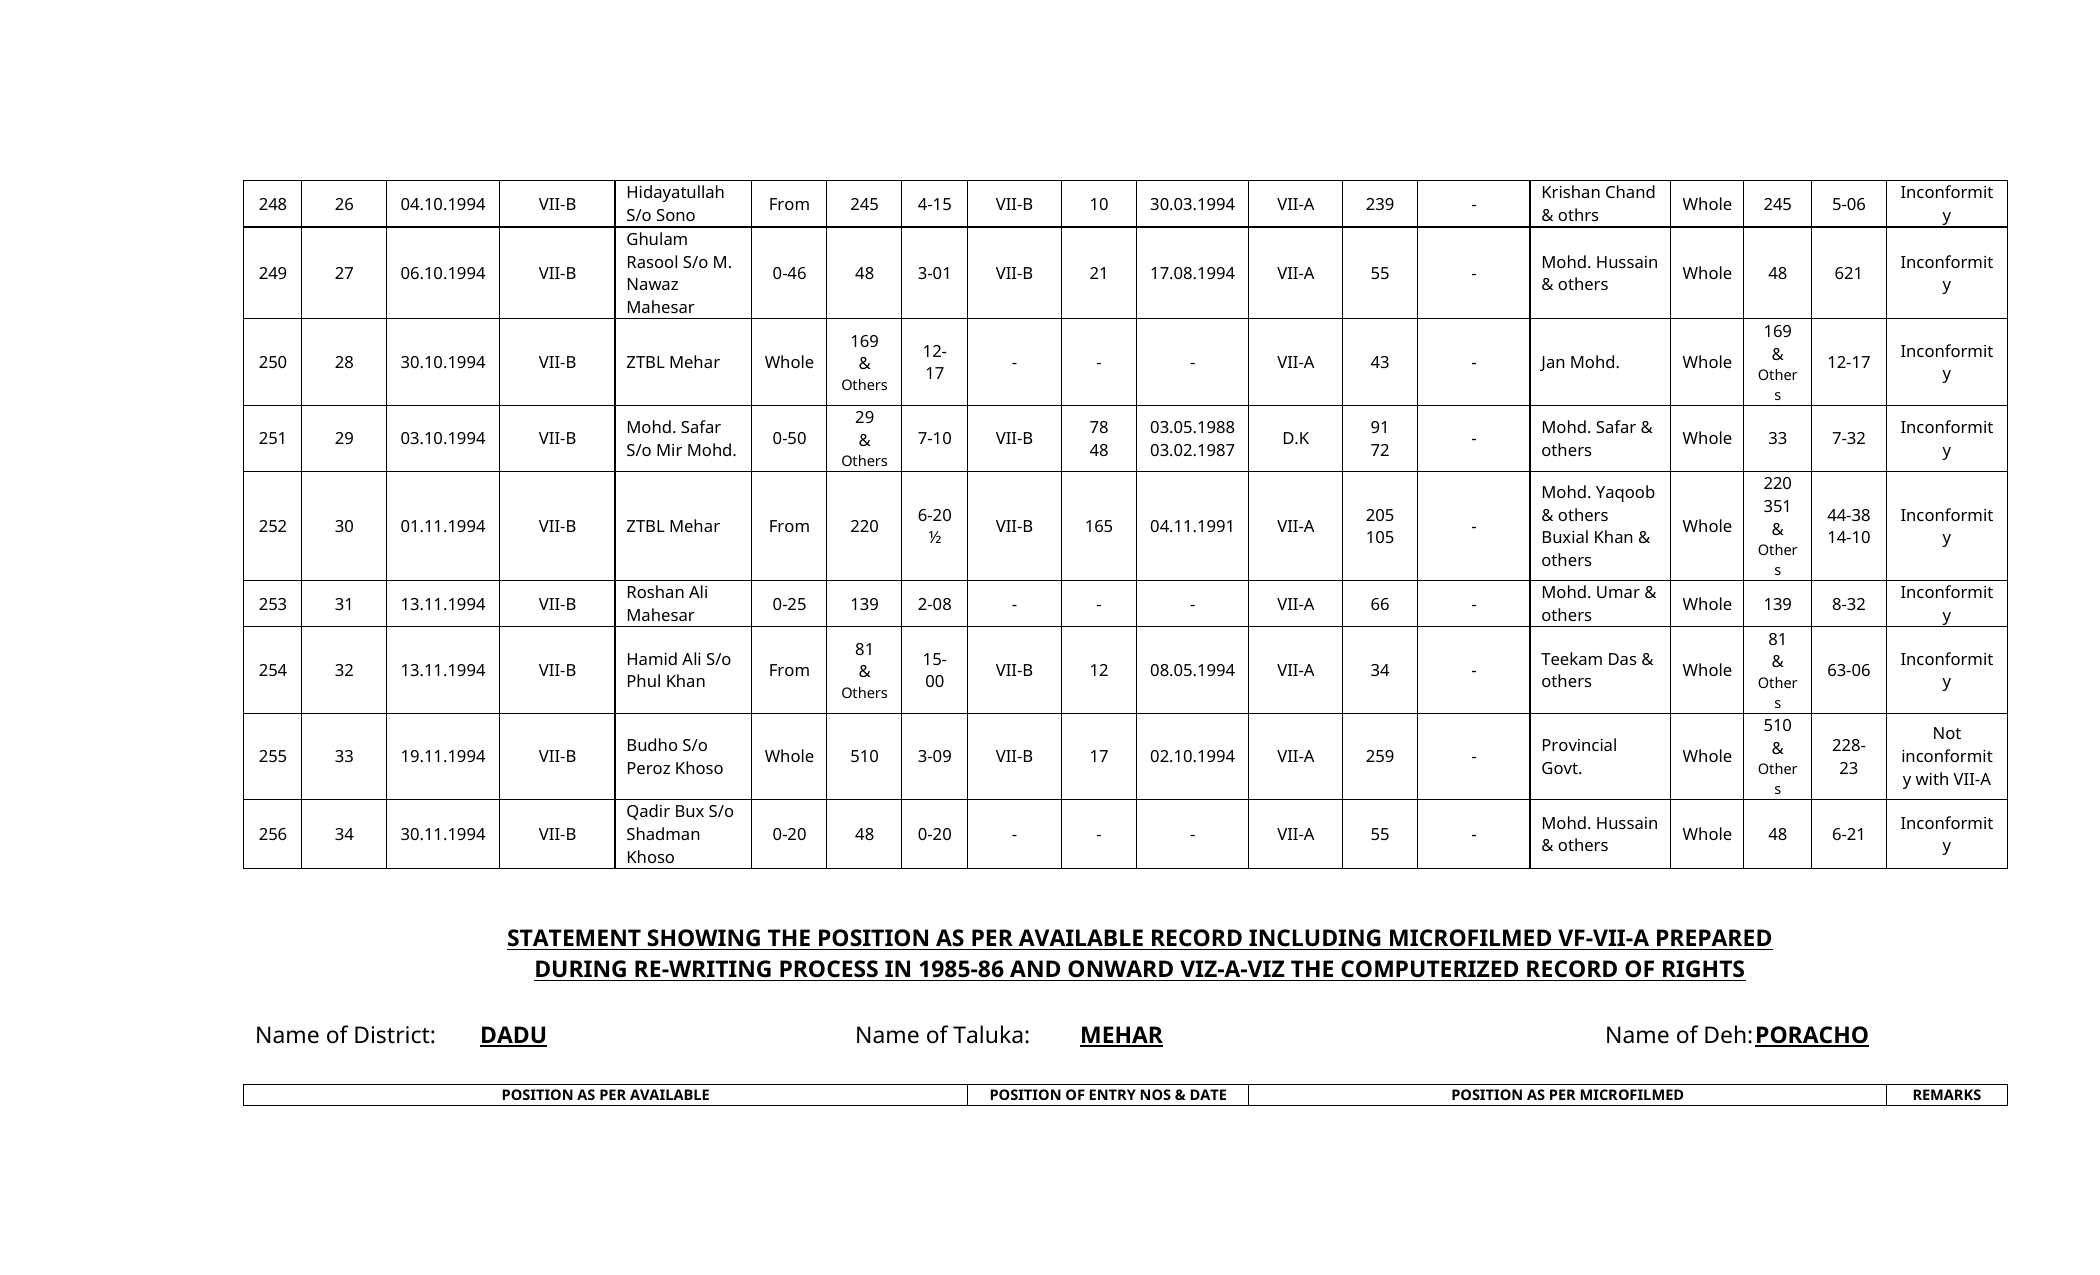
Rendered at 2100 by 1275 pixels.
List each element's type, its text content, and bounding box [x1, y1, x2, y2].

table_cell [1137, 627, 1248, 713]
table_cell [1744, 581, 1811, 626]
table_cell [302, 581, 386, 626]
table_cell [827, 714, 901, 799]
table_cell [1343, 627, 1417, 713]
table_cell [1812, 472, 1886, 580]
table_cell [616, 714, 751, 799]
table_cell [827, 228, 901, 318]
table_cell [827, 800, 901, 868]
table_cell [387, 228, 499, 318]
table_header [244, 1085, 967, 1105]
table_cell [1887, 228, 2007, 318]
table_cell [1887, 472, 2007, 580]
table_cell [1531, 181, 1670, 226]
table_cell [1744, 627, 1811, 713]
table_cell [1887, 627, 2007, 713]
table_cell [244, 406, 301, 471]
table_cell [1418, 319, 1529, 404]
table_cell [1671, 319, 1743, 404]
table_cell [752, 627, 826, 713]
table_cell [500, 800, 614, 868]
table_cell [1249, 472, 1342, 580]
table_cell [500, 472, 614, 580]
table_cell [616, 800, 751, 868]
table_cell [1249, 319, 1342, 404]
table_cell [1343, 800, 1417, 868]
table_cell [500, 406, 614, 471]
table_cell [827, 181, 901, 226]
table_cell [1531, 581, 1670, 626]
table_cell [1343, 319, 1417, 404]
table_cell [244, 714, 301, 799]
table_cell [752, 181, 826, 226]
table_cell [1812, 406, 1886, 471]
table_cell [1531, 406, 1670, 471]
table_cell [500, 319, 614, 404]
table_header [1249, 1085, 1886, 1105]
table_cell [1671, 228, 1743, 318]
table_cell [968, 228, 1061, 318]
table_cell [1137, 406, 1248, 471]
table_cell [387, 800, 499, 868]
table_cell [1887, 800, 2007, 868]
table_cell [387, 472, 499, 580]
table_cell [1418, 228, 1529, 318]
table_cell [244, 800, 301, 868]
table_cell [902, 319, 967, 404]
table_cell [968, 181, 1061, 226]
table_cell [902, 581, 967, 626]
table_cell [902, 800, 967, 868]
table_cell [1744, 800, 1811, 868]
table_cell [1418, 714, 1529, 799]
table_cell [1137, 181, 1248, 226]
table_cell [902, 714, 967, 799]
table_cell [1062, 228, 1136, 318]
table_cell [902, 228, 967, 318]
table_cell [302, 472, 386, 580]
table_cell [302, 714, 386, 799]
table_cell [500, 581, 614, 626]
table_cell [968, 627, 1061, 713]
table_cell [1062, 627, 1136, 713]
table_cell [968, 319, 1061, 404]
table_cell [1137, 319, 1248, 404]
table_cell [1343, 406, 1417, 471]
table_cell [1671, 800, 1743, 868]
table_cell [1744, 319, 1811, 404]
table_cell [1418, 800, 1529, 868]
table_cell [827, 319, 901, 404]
text Name of District: DADU Name of Taluka: MEHAR Name of Deh: PORACHO [255, 1019, 2025, 1050]
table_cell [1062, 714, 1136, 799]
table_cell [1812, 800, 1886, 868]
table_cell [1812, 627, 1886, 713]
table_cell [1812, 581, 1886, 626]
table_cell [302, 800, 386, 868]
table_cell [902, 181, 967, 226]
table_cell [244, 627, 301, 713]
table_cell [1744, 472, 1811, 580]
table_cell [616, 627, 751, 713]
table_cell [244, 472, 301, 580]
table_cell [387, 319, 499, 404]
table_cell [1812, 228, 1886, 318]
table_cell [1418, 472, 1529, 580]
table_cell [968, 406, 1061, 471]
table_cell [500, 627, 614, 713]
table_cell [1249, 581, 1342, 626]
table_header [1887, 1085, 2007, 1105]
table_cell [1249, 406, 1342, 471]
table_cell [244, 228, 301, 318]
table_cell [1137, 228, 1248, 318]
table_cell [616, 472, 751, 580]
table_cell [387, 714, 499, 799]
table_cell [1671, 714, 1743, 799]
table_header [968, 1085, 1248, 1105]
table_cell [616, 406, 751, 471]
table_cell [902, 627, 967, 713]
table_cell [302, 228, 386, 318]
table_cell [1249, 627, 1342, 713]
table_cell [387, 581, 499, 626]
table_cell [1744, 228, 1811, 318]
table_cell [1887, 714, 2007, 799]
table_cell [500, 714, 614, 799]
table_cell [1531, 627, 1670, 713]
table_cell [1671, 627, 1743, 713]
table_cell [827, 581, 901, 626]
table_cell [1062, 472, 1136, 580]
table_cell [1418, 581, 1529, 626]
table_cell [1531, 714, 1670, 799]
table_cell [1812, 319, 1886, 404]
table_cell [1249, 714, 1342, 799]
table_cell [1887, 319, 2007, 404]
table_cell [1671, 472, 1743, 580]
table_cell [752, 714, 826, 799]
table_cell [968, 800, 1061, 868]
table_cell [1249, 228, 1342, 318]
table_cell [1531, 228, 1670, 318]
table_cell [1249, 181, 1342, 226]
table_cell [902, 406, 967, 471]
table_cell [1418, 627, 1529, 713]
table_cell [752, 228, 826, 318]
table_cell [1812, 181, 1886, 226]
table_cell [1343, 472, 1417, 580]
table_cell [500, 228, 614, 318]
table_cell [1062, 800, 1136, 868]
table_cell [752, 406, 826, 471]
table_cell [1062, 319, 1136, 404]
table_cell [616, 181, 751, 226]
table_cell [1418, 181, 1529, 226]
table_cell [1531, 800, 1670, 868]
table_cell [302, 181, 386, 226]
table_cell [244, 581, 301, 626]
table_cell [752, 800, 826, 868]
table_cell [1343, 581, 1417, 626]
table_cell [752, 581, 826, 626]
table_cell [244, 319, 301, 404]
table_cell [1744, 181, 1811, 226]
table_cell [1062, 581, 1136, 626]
text DURING RE-WRITING PROCESS IN 1985-86 AND ONWARD VIZ-A-VIZ THE COMPUTERIZED RECORD OF RIGHTS [255, 953, 2025, 984]
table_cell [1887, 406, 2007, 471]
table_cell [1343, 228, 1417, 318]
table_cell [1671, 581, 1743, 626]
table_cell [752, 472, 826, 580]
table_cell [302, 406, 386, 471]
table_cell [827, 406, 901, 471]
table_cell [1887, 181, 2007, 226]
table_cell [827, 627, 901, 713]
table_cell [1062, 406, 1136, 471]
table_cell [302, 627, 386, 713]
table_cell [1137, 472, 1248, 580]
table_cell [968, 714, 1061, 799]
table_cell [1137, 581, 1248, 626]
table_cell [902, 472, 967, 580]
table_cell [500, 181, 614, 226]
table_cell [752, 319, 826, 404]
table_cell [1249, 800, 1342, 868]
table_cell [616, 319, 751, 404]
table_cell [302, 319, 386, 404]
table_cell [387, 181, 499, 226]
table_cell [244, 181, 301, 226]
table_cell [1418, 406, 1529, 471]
text STATEMENT SHOWING THE POSITION AS PER AVAILABLE RECORD INCLUDING MICROFILMED VF-VII-A PREPARED [255, 922, 2025, 953]
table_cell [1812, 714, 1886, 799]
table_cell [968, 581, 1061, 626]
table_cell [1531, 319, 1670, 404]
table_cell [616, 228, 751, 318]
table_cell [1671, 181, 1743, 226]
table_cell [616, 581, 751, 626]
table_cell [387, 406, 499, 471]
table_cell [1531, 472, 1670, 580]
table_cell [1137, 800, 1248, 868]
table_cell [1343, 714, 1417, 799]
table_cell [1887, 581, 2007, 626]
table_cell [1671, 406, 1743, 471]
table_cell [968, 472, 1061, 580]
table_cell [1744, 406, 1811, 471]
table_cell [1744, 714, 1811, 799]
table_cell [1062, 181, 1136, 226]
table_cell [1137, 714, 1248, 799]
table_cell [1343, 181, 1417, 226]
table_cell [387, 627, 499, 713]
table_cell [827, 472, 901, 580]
